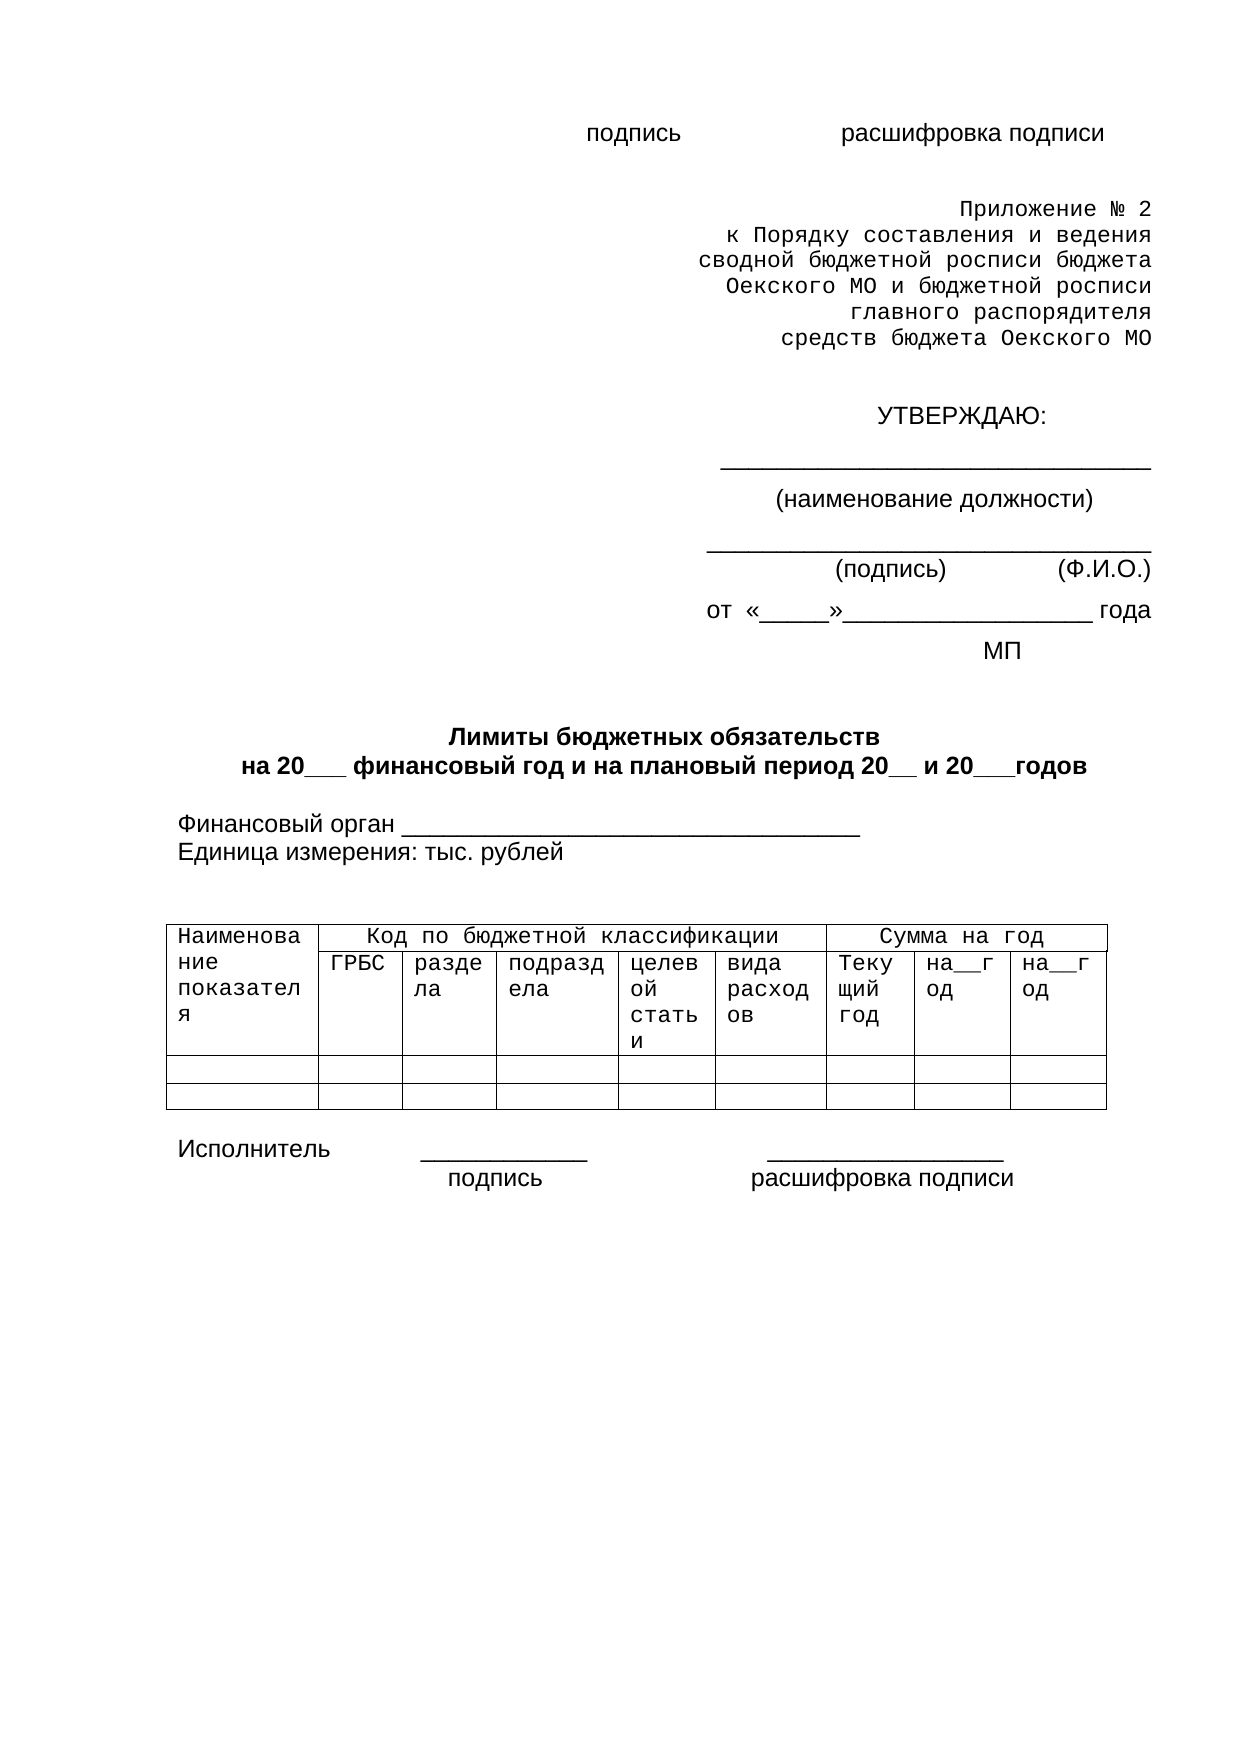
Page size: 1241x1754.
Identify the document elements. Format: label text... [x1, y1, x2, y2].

table_cell на__год [1011, 952, 1106, 1055]
table_header Код по бюджетной классификации [319, 925, 826, 951]
text к Порядку составления и ведения сводной бюджетной росписи бюджета [177, 223, 1152, 275]
table_cell на__год [915, 952, 1010, 1055]
table_cell [1011, 1084, 1106, 1109]
table_header Сумма на год [827, 925, 1107, 951]
table_cell раздела [403, 952, 496, 1055]
text МП [177, 636, 1152, 665]
table_header Наименование показателя [167, 925, 318, 1055]
table_cell [716, 1084, 826, 1109]
text подпись расшифровка подписи [177, 1163, 1152, 1192]
text от «_____»__________________ года [177, 595, 1152, 624]
table_cell [827, 1056, 914, 1082]
table_cell [497, 1056, 618, 1082]
table_cell [403, 1084, 496, 1109]
text средств бюджета Оекского МО [177, 327, 1152, 353]
text (наименование должности) [177, 484, 1152, 512]
text на 20___ финансовый год и на плановый период 20__ и 20___годов [177, 751, 1152, 780]
table_cell подраздела [497, 952, 618, 1055]
table_cell [827, 1084, 914, 1109]
text подпись расшифровка подписи [177, 118, 1152, 147]
table_cell [319, 1056, 402, 1082]
text УТВЕРЖДАЮ: [177, 401, 1152, 430]
table_cell [1011, 1056, 1106, 1082]
table_cell [497, 1084, 618, 1109]
table_cell [915, 1084, 1010, 1109]
text ________________________________ (подпись) (Ф.И.О.) [177, 525, 1152, 582]
text Исполнитель ____________ _________________ [177, 1134, 1152, 1163]
table_cell [915, 1056, 1010, 1082]
table_cell [319, 1084, 402, 1109]
table_cell вида расходов [716, 952, 826, 1055]
text Единица измерения: тыс. рублей [177, 837, 1152, 866]
table_cell Текущий год [827, 952, 914, 1055]
text Приложение № 2 [177, 197, 1152, 223]
text Финансовый орган _________________________________ [177, 809, 1152, 837]
text Лимиты бюджетных обязательств [177, 722, 1152, 751]
table_cell [167, 1084, 318, 1109]
table_cell [167, 1056, 318, 1082]
table_cell целевой статьи [619, 952, 715, 1055]
table_cell [619, 1056, 715, 1082]
table_cell [403, 1056, 496, 1082]
text _______________________________ [177, 442, 1152, 471]
table_cell [619, 1084, 715, 1109]
text Оекского МО и бюджетной росписи главного распорядителя [177, 275, 1152, 327]
table_cell [716, 1056, 826, 1082]
table_cell ГРБС [319, 952, 402, 1055]
